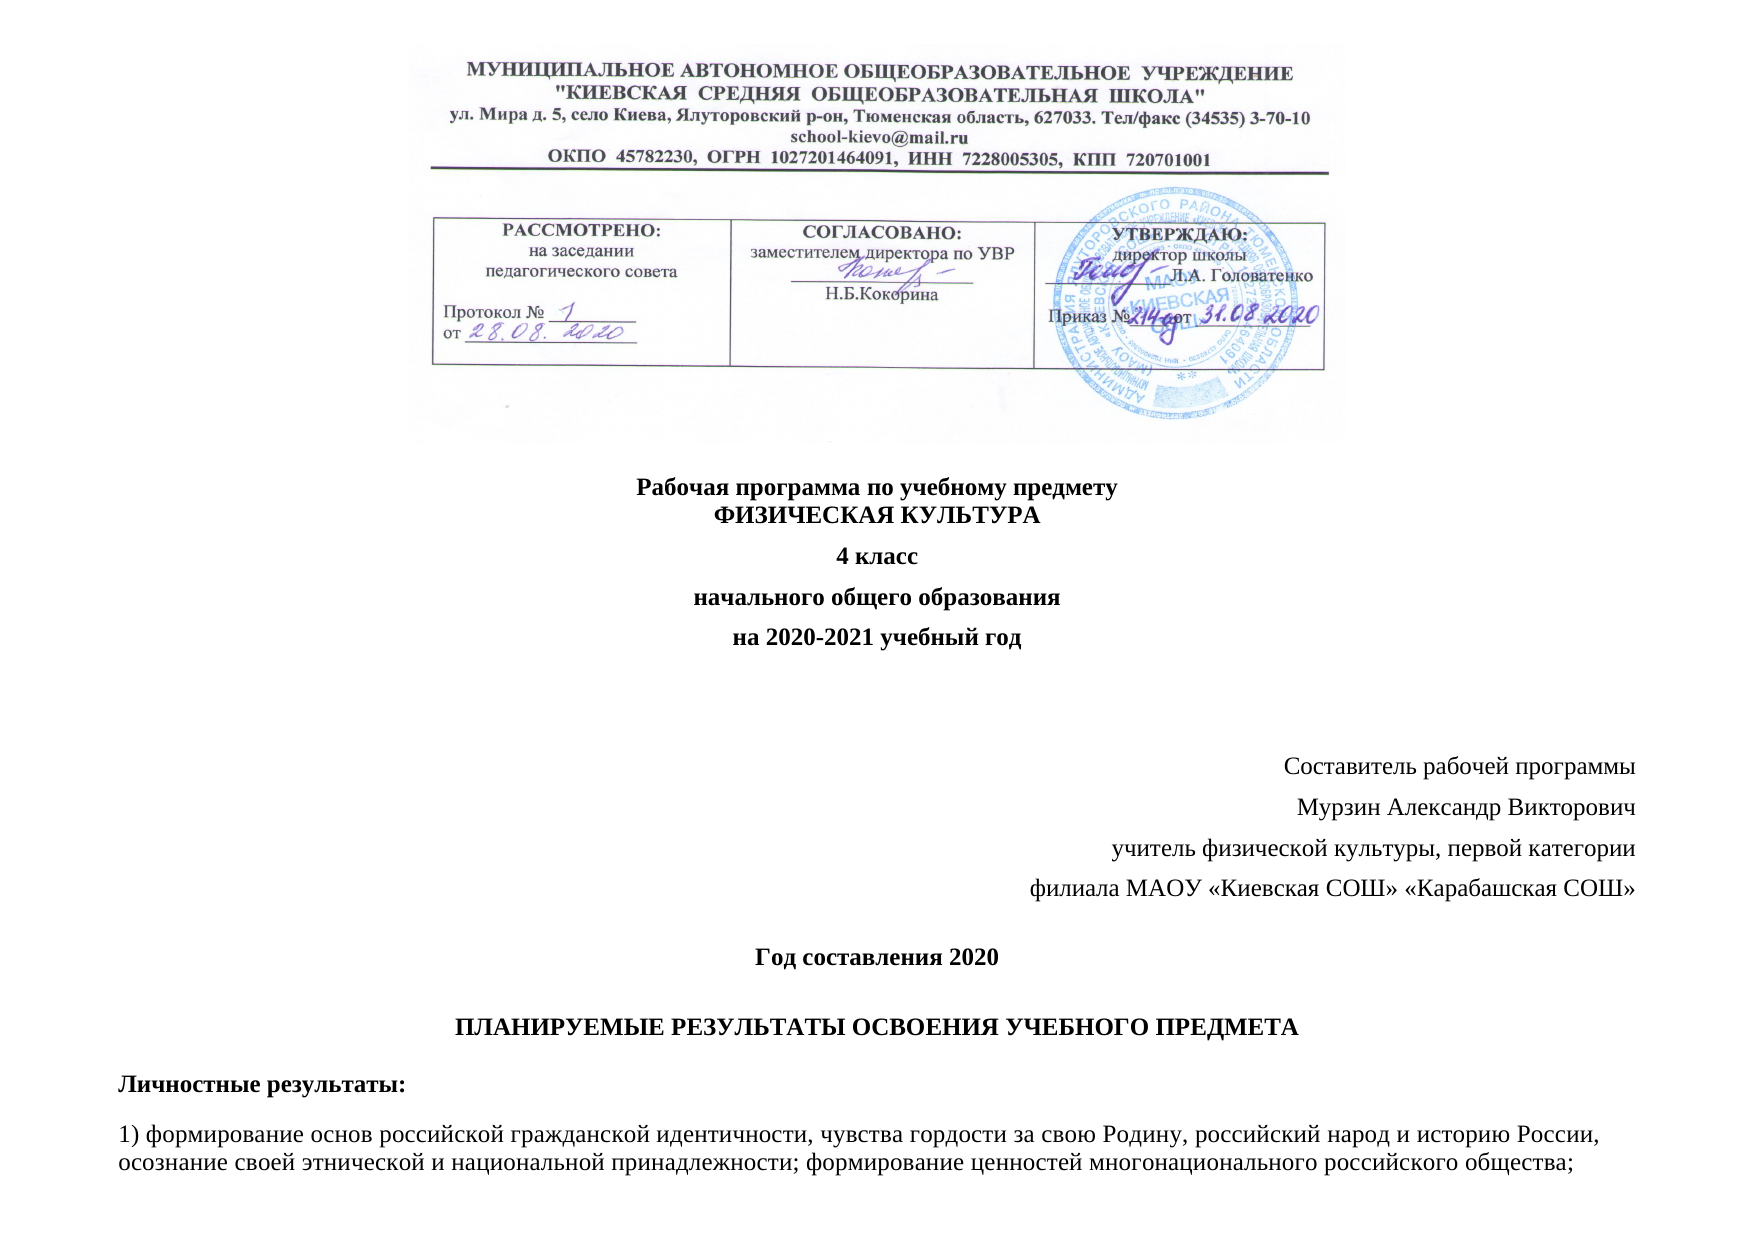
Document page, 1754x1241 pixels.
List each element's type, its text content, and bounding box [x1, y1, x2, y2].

list Личностные результаты: [118, 1069, 1636, 1098]
picture [408, 44, 1346, 443]
text 4 класс [118, 541, 1636, 582]
list ПЛАНИРУЕМЫЕ РЕЗУЛЬТАТЫ ОСВОЕНИЯ УЧЕБНОГО ПРЕДМЕТА [118, 1012, 1636, 1040]
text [118, 1119, 1636, 1176]
text на 2020-2021 учебный год [118, 622, 1636, 651]
text Рабочая программа по учебному предмету [118, 472, 1636, 500]
text филиала МАОУ «Киевская СОШ» «Карабашская СОШ» [118, 873, 1636, 914]
text Год составления 2020 [118, 942, 1636, 983]
text ФИЗИЧЕСКАЯ КУЛЬТУРА [118, 500, 1636, 541]
text начального общего образования [118, 582, 1636, 622]
text Мурзин Александр Викторович [118, 792, 1636, 833]
text учитель физической культуры, первой категории [118, 833, 1636, 873]
text Составитель рабочей программы [118, 751, 1636, 792]
